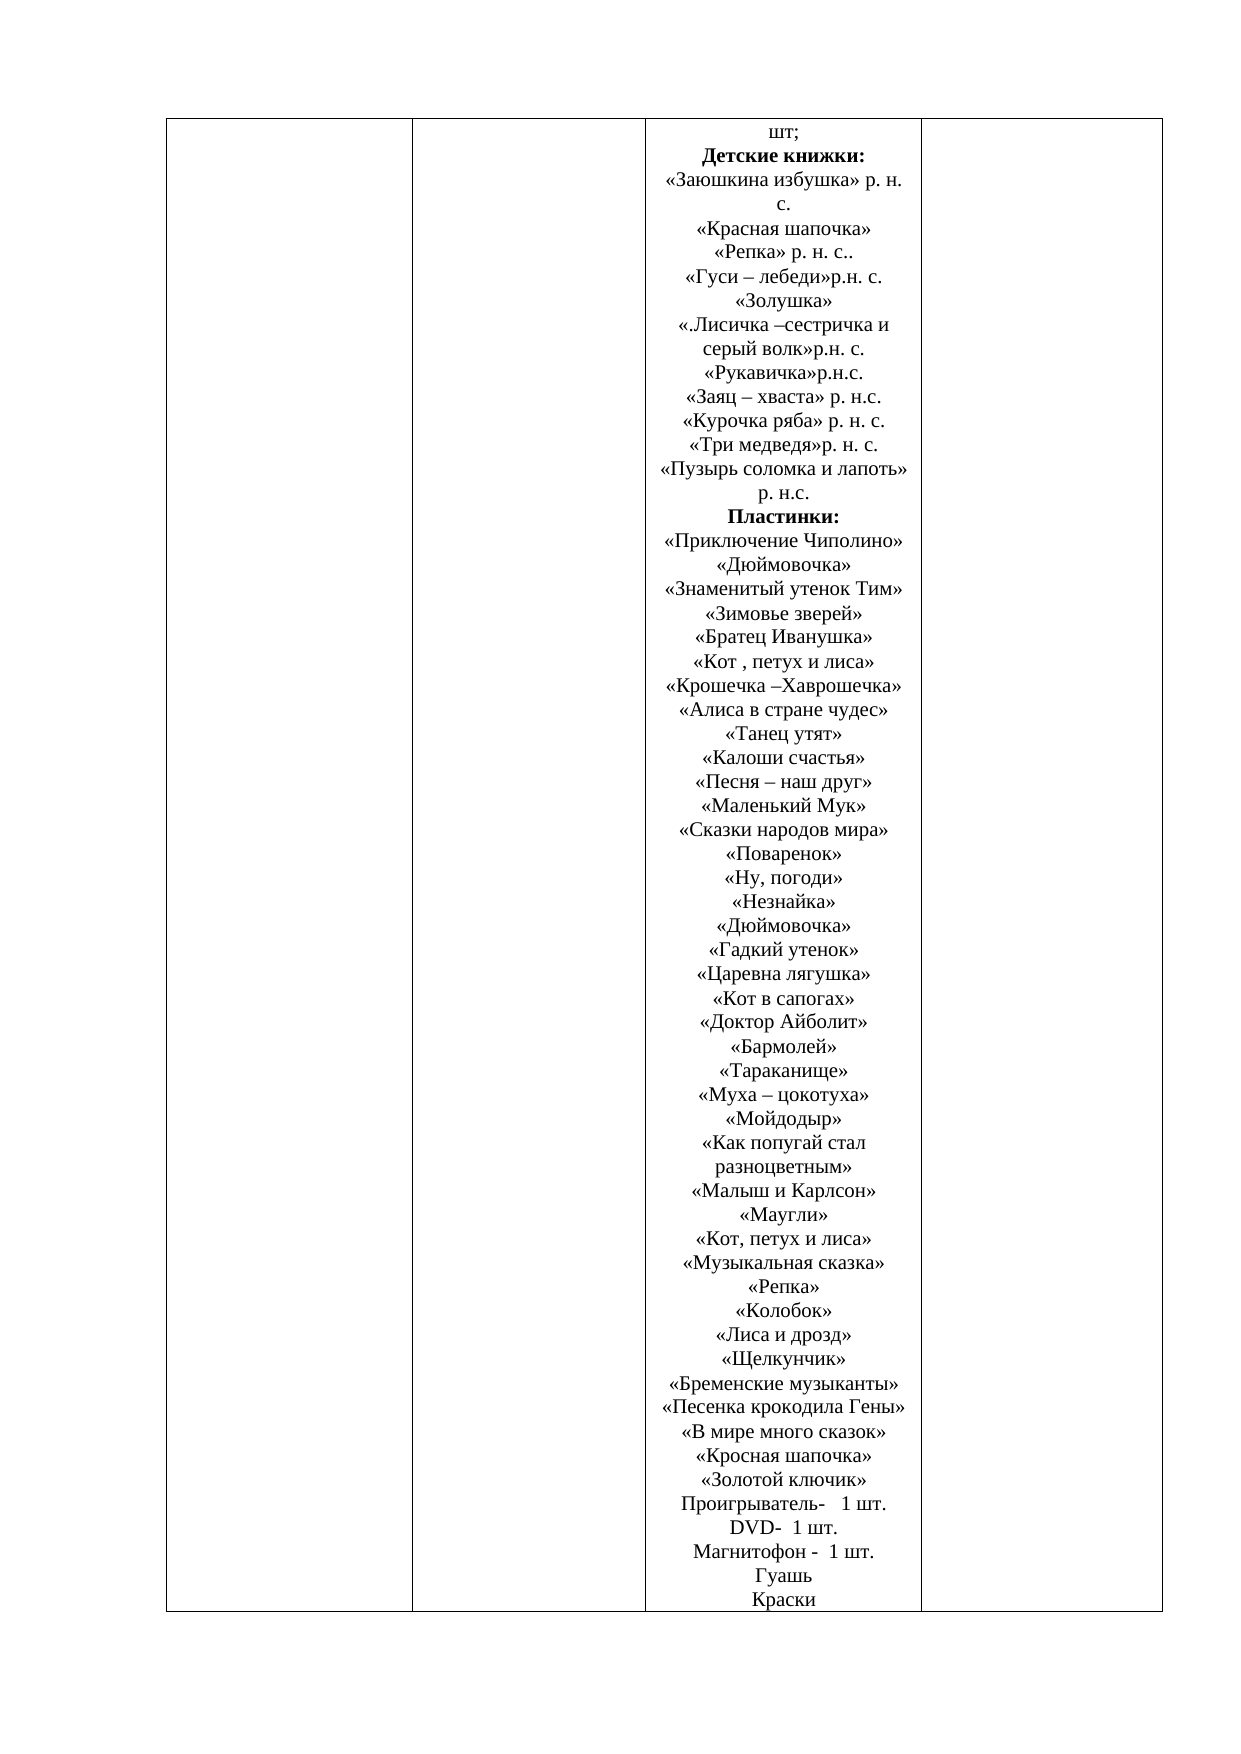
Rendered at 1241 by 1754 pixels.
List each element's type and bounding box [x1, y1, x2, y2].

table_cell [646, 119, 921, 1611]
table_cell [922, 119, 1162, 1611]
table_cell [413, 119, 645, 1611]
table_cell [167, 119, 412, 1611]
